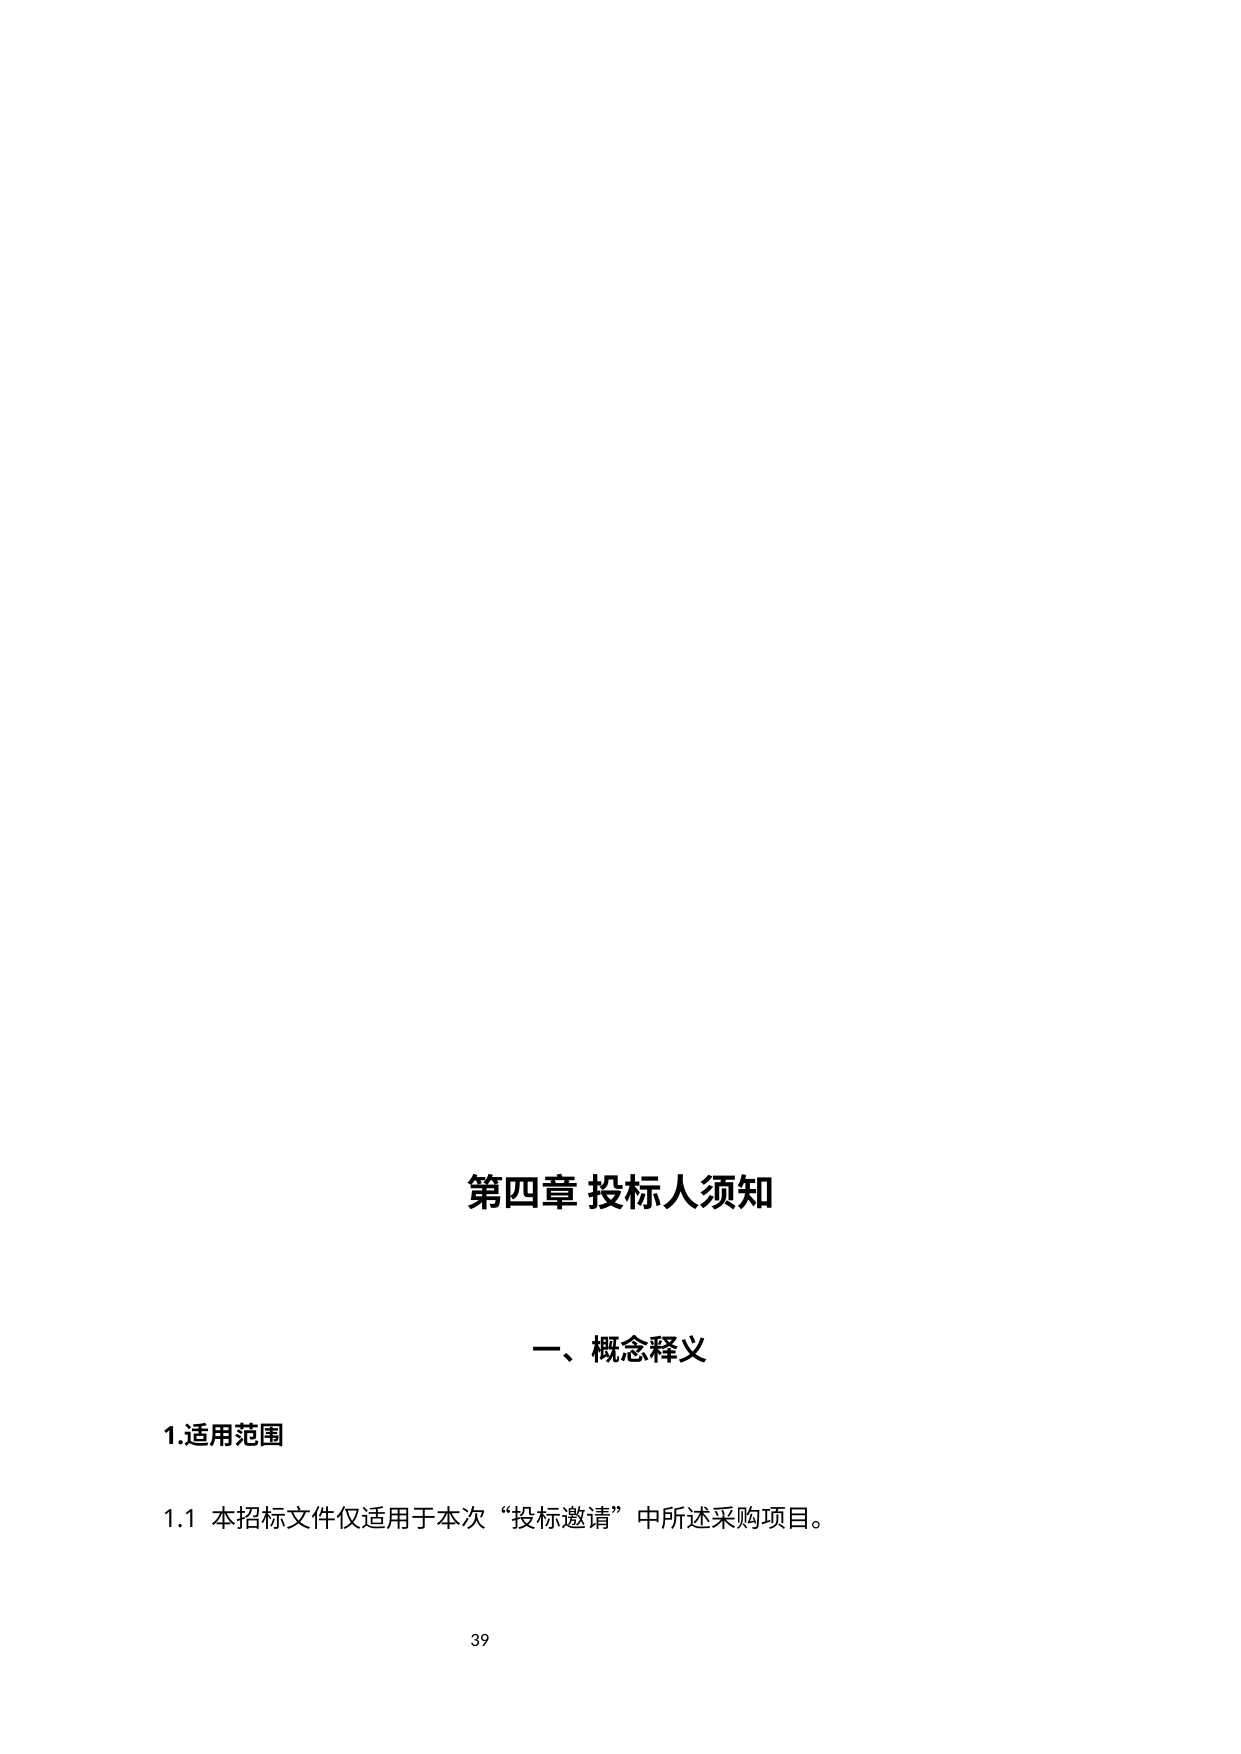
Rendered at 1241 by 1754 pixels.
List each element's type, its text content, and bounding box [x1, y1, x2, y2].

text 1.1 本招标文件仅适用于本次“投标邀请”中所述采购项目。 [112, 1484, 1128, 1549]
text 第四章 投标人须知 [112, 1158, 1128, 1223]
text 一、概念释义 [112, 1315, 1128, 1380]
text 1.适用范围 [112, 1401, 1128, 1466]
